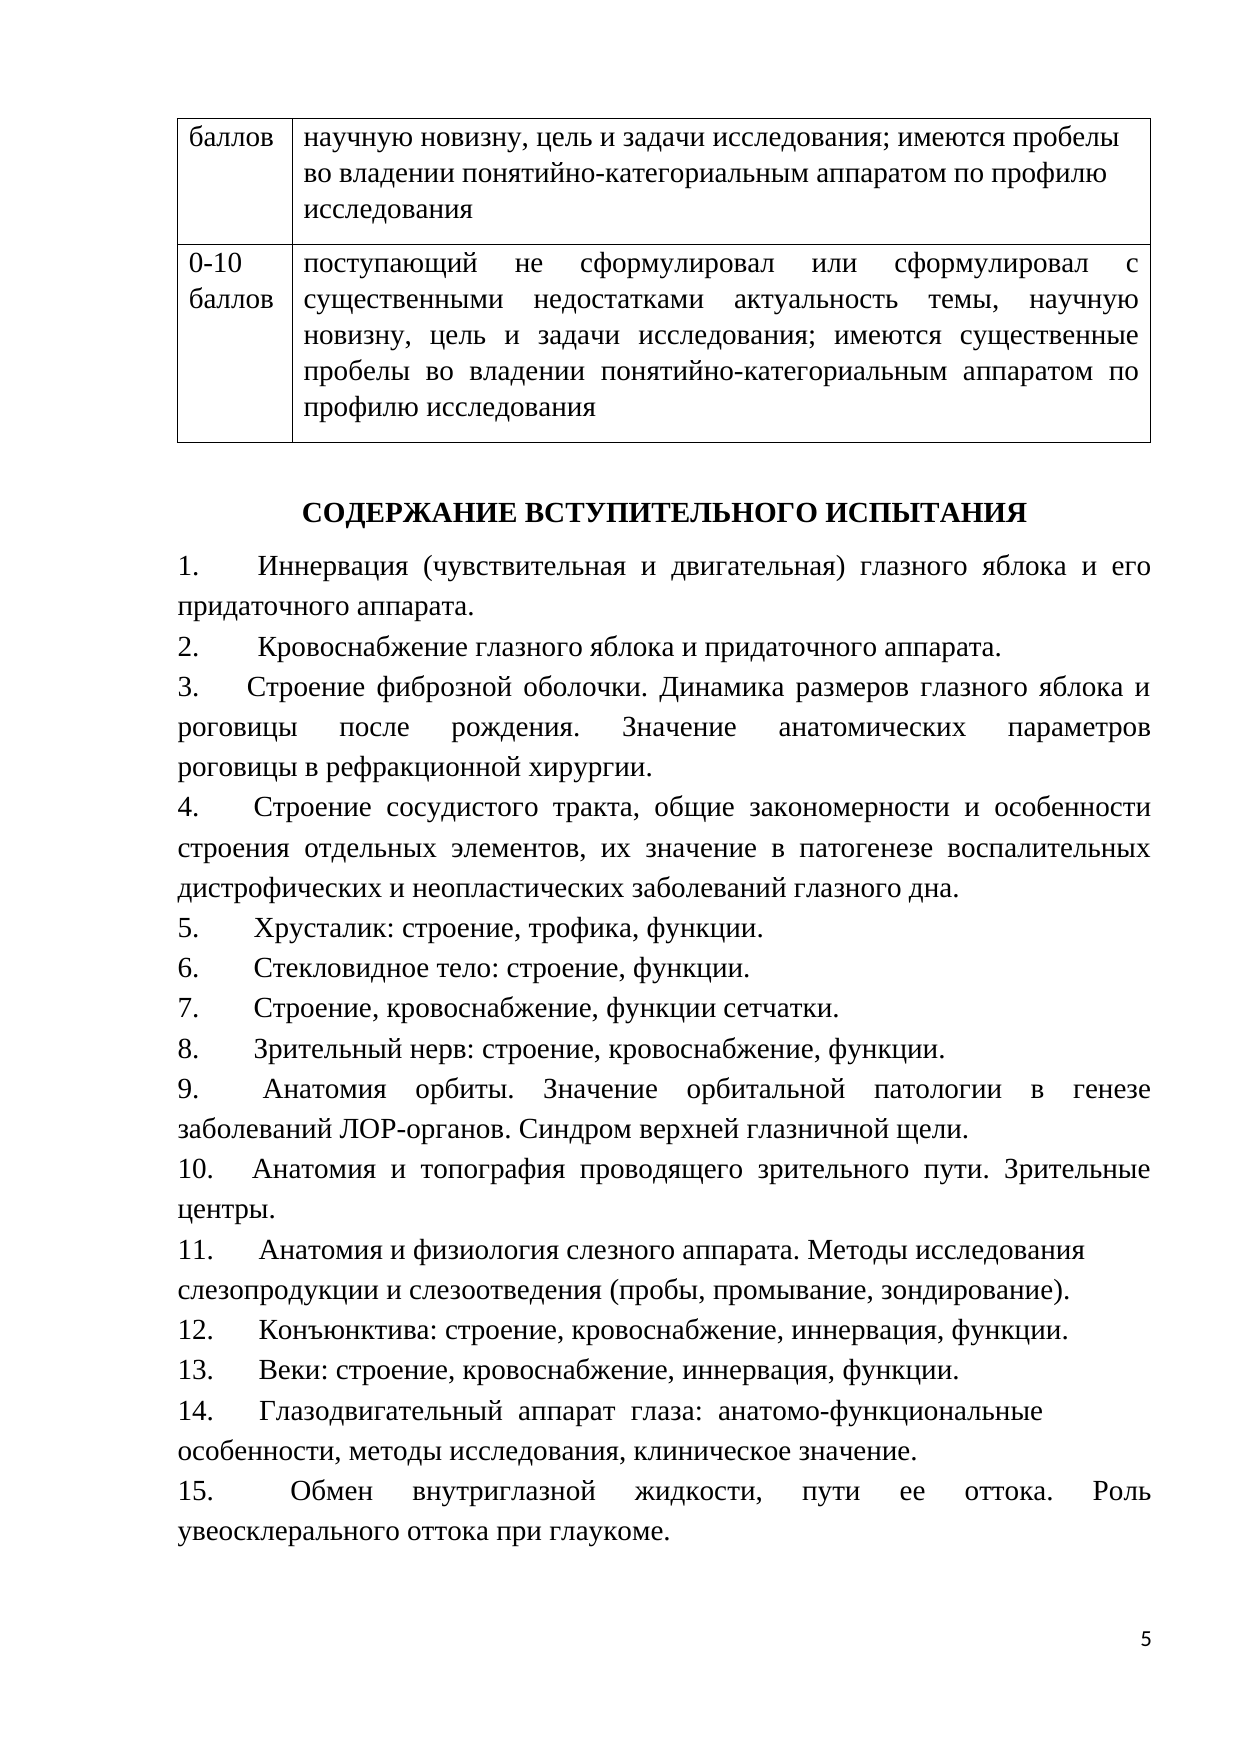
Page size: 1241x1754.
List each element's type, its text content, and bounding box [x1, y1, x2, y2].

list Хрусталик: строение, трофика, функции. [177, 910, 1152, 944]
table_cell поступающий не сформулировал или сформулировал с существенными недостатками актуальность темы, научную новизну, цель и задачи исследования; имеются существенные пробелы во владении понятийно-категориальным аппаратом по профилю исследования [293, 245, 1150, 442]
list Обмен внутриглазной жидкости, пути ее оттока. Роль увеосклерального оттока при глаукоме. [177, 1473, 1152, 1547]
list Кровоснабжение глазного яблока и придаточного аппарата. [177, 629, 1152, 662]
list Анатомия и топография проводящего зрительного пути. Зрительные центры. [177, 1151, 1152, 1225]
list Конъюнктива: строение, кровоснабжение, иннервация, функции. [177, 1312, 1152, 1346]
list Анатомия орбиты. Значение орбитальной патологии в генезе заболеваний ЛОР-органов. Синдром верхней глазничной щели. [177, 1071, 1152, 1145]
text СОДЕРЖАНИЕ ВСТУПИТЕЛЬНОГО ИСПЫТАНИЯ [177, 496, 1152, 529]
list Зрительный нерв: строение, кровоснабжение, функции. [177, 1031, 1152, 1064]
list Строение, кровоснабжение, функции сетчатки. [177, 991, 1152, 1024]
list Веки: строение, кровоснабжение, иннервация, функции. [177, 1352, 1152, 1386]
list Анатомия и физиология слезного аппарата. Методы исследования [177, 1232, 1152, 1265]
table_cell 11-20 баллов [178, 119, 292, 244]
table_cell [293, 119, 1150, 244]
list Строение сосудистого тракта, общие закономерности и особенности строения отдельных элементов, их значение в патогенезе воспалительных дистрофических и неопластических заболеваний глазного дна. [177, 789, 1152, 903]
list Глазодвигательный аппарат глаза: анатомо-функциональные особенности, методы исследования, клиническое значение. [177, 1393, 1044, 1466]
text слезопродукции и слезоотведения (пробы, промывание, зондирование). [177, 1272, 1152, 1306]
list Строение фиброзной оболочки. Динамика размеров глазного яблока и роговицы после рождения. Значение анатомических параметров роговицы в рефракционной хирургии. [177, 669, 1152, 783]
list Стекловидное тело: строение, функции. [177, 950, 1152, 984]
table_cell 0-10 баллов [178, 245, 292, 442]
list Иннервация (чувствительная и двигательная) глазного яблока и его придаточного аппарата. [177, 548, 1152, 622]
